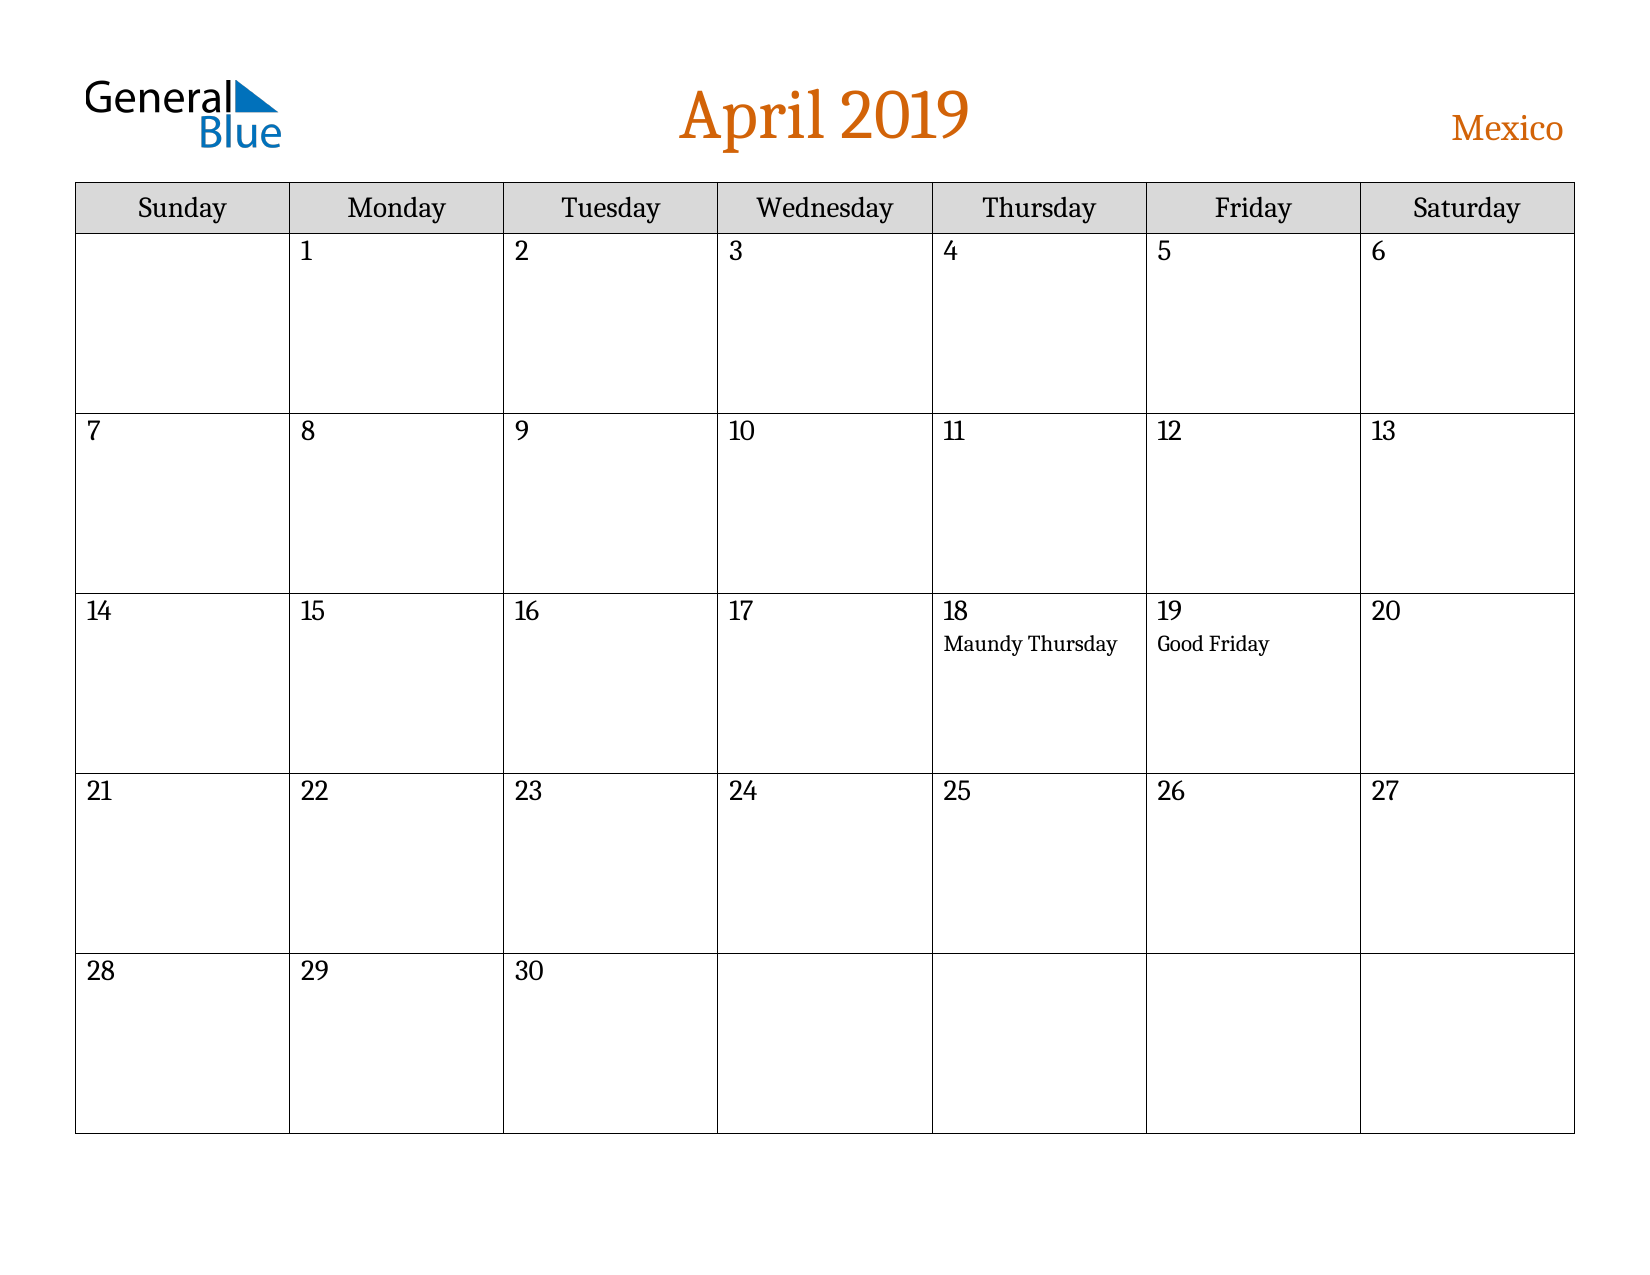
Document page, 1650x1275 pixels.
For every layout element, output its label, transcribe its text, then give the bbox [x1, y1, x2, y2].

table_cell [504, 450, 717, 593]
table_cell [1361, 270, 1574, 413]
table_cell 8 [290, 414, 503, 450]
table_cell Monday [290, 183, 503, 233]
table_cell [76, 990, 289, 1133]
table_cell 25 [933, 774, 1146, 810]
table_header Mexico [1146, 75, 1574, 182]
table_cell Friday [1147, 183, 1360, 233]
table_cell [290, 990, 503, 1133]
table_cell 2 [504, 234, 717, 270]
table_cell 12 [1147, 414, 1360, 450]
table_cell [1361, 450, 1574, 593]
table_cell [1361, 990, 1574, 1133]
table_cell 17 [718, 594, 932, 630]
table_cell 28 [76, 954, 289, 990]
table_cell 1 [290, 234, 503, 270]
table_cell 30 [504, 954, 717, 990]
table_cell 4 [933, 234, 1146, 270]
table_cell [718, 810, 932, 953]
table_cell [76, 810, 289, 953]
table_cell [933, 270, 1146, 413]
table_cell [504, 270, 717, 413]
table_cell [1147, 990, 1360, 1133]
table_cell Tuesday [504, 183, 717, 233]
table_cell 5 [1147, 234, 1360, 270]
table_cell [290, 630, 503, 773]
table_cell [504, 990, 717, 1133]
table_cell [290, 810, 503, 953]
table_cell [933, 450, 1146, 593]
table_cell 19 [1147, 594, 1360, 630]
table_cell [1361, 810, 1574, 953]
table_cell 27 [1361, 774, 1574, 810]
table_cell [1147, 450, 1360, 593]
table_cell [504, 810, 717, 953]
table_cell 15 [290, 594, 503, 630]
table_cell 23 [504, 774, 717, 810]
table_cell [1147, 810, 1360, 953]
table_cell 3 [718, 234, 932, 270]
table_cell Maundy Thursday [933, 630, 1146, 773]
table_cell [290, 450, 503, 593]
table_cell [933, 990, 1146, 1133]
table_cell [1361, 630, 1574, 773]
table_cell 24 [718, 774, 932, 810]
table_cell 16 [504, 594, 717, 630]
table_cell Sunday [76, 183, 289, 233]
table_cell [76, 450, 289, 593]
table_cell [718, 450, 932, 593]
table_cell [718, 630, 932, 773]
table_cell [76, 630, 289, 773]
table_cell [1147, 270, 1360, 413]
table_cell 14 [76, 594, 289, 630]
table_cell 7 [76, 414, 289, 450]
table_cell 21 [76, 774, 289, 810]
table_cell 26 [1147, 774, 1360, 810]
table_cell 10 [718, 414, 932, 450]
table_cell Thursday [933, 183, 1146, 233]
table_cell [76, 270, 289, 413]
table_cell 6 [1361, 234, 1574, 270]
table_cell 13 [1361, 414, 1574, 450]
table_cell Good Friday [1147, 630, 1360, 773]
table_cell 22 [290, 774, 503, 810]
table_cell [718, 990, 932, 1133]
table_cell [933, 810, 1146, 953]
table_cell [718, 954, 932, 990]
table_header [76, 75, 503, 182]
table_cell 20 [1361, 594, 1574, 630]
table_cell [76, 234, 289, 270]
picture [86, 80, 281, 148]
table_cell [718, 270, 932, 413]
table_cell Wednesday [718, 183, 932, 233]
table_cell [290, 270, 503, 413]
table_cell [1361, 954, 1574, 990]
table_cell 11 [933, 414, 1146, 450]
table_cell 29 [290, 954, 503, 990]
table_cell [933, 954, 1146, 990]
table_header April 2019 [504, 75, 1146, 182]
table_cell [1147, 954, 1360, 990]
table_cell Saturday [1361, 183, 1574, 233]
table_cell 18 [933, 594, 1146, 630]
table_cell [504, 630, 717, 773]
table_cell 9 [504, 414, 717, 450]
